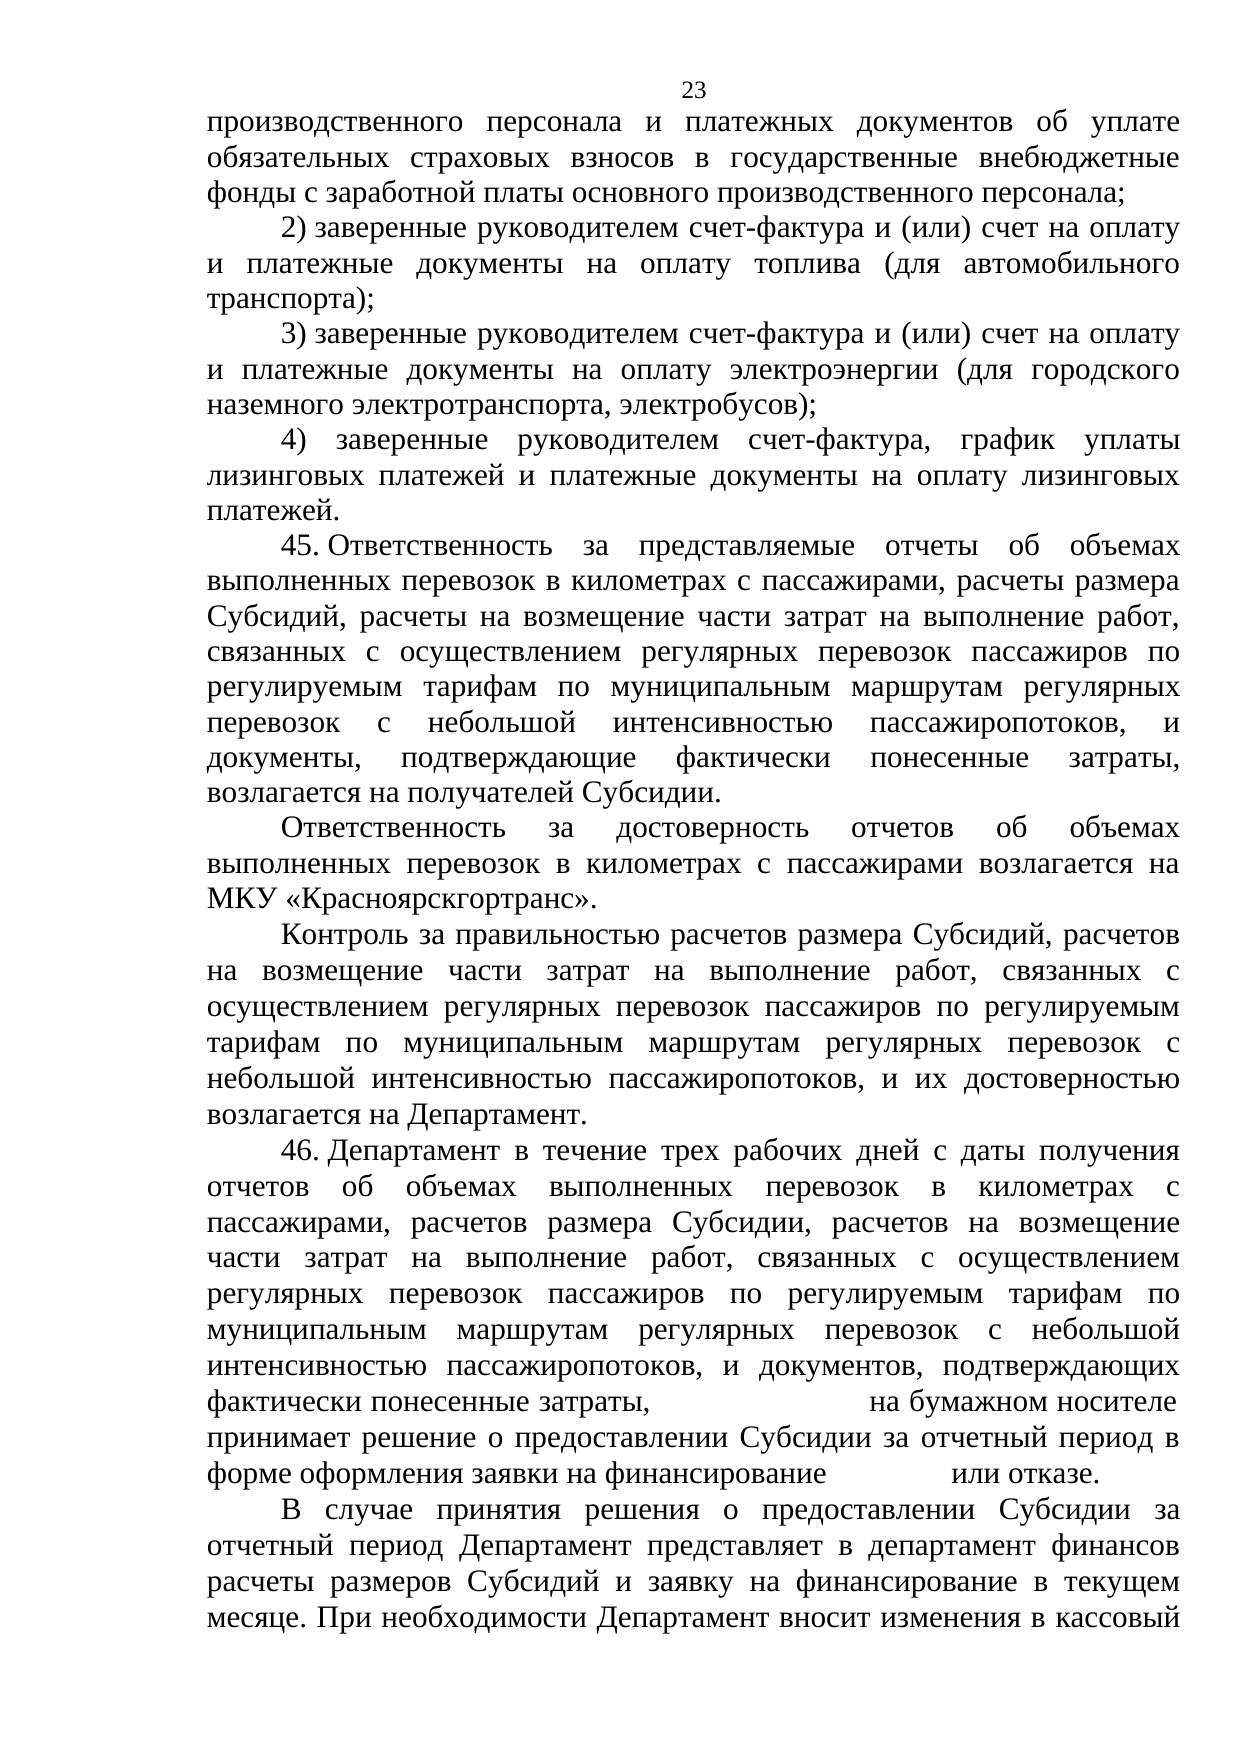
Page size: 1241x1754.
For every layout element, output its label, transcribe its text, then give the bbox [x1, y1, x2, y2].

text Ответственность за достоверность отчетов об объемах выполненных перевозок в километрах с пассажирами возлагается на МКУ «Красноярскгортранс». [207, 809, 1181, 915]
text Контроль за правильностью расчетов размера Субсидий, расчетов на возмещение части затрат на выполнение работ, связанных с осуществлением регулярных перевозок пассажиров по регулируемым тарифам по муниципальным маршрутам регулярных перевозок с небольшой интенсивностью пассажиропотоков, и их достоверностью возлагается на Департамент. [207, 915, 1181, 1131]
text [207, 104, 1181, 209]
list Департамент в течение трех рабочих дней с даты получения отчетов об объемах выполненных перевозок в километрах с пассажирами, расчетов размера Субсидии, расчетов на возмещение части затрат на выполнение работ, связанных с осуществлением регулярных перевозок пассажиров по регулируемым тарифам по муниципальным маршрутам регулярных перевозок с небольшой интенсивностью пассажиропотоков, и документов, подтверждающих фактически понесенные затраты, на бумажном носителе принимает решение о предоставлении Субсидии за отчетный период в форме оформления заявки на финансирование или отказе. [207, 1131, 1181, 1490]
text 4) заверенные руководителем счет-фактура, график уплаты лизинговых платежей и платежные документы на оплату лизинговых платежей. [207, 421, 1181, 527]
list Ответственность за представляемые отчеты об объемах выполненных перевозок в километрах с пассажирами, расчеты размера Субсидий, расчеты на возмещение части затрат на выполнение работ, связанных с осуществлением регулярных перевозок пассажиров по регулируемым тарифам по муниципальным маршрутам регулярных перевозок с небольшой интенсивностью пассажиропотоков, и документы, подтверждающие фактически понесенные затраты, возлагается на получателей Субсидии. [207, 527, 1181, 809]
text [207, 1490, 1181, 1634]
text 2) заверенные руководителем счет-фактура и (или) счет на оплату и платежные документы на оплату топлива (для автомобильного транспорта); [207, 209, 1181, 315]
text 3) заверенные руководителем счет-фактура и (или) счет на оплату и платежные документы на оплату электроэнергии (для городского наземного электротранспорта, электробусов); [207, 315, 1181, 421]
